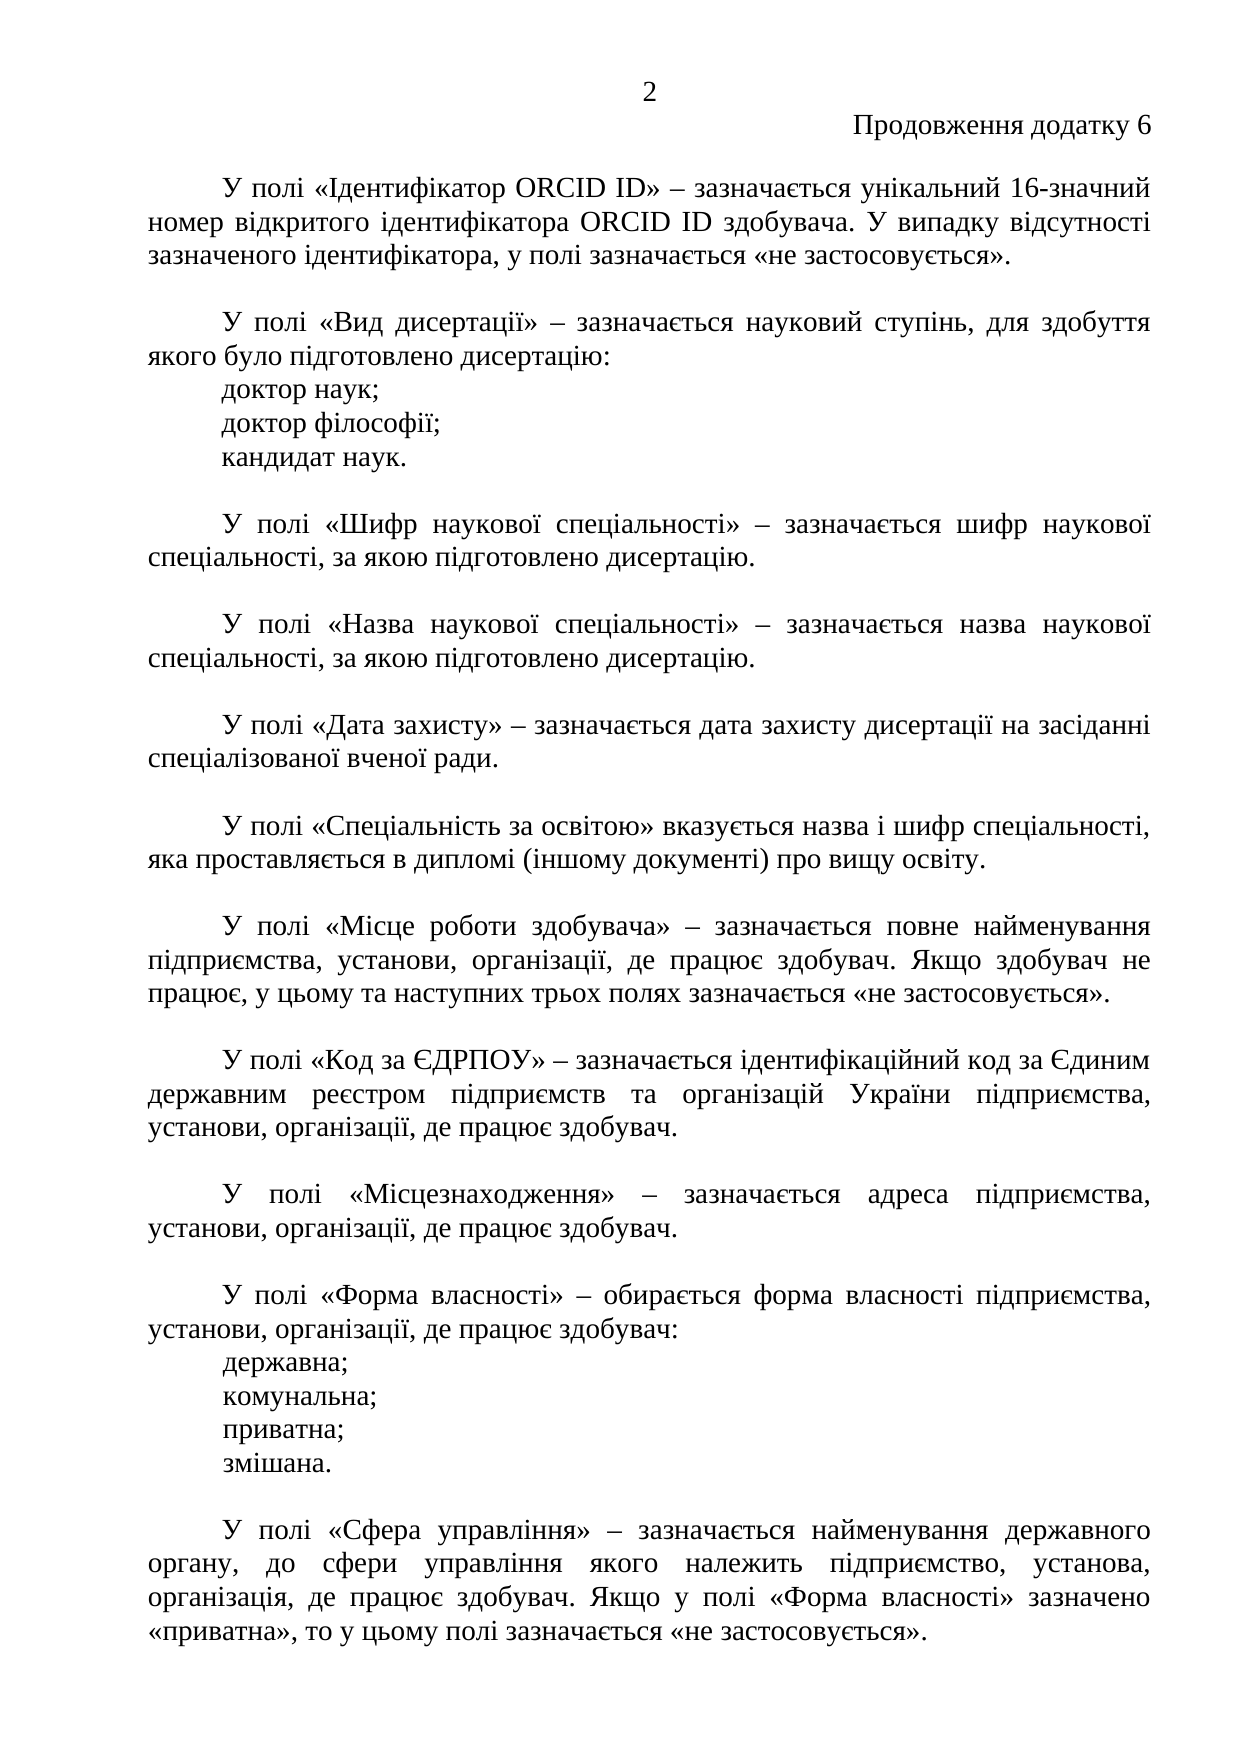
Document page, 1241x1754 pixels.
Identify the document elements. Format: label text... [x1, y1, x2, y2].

text У полі «Назва наукової спеціальності» – зазначається назва наукової спеціальності, за якою підготовлено дисертацію. [148, 606, 1152, 673]
list змішана. [223, 1445, 1152, 1478]
text У полі «Місцезнаходження» – зазначається адреса підприємства, установи, організації, де працює здобувач. [148, 1177, 1152, 1244]
text доктор філософії; [148, 405, 1152, 439]
text кандидат наук. [148, 439, 1152, 472]
text У полі «Ідентифікатор ORCID ID» – зазначається унікальний 16-значний номер відкритого ідентифікатора ORCID ID здобувача. У випадку відсутності зазначеного ідентифікатора, у полі зазначається «не застосовується». [148, 170, 1152, 271]
text У полі «Спеціальність за освітою» вказується назва і шифр спеціальності, яка проставляється в дипломі (іншому документі) про вищу освіту. [148, 808, 1152, 875]
list приватна; [223, 1411, 1152, 1445]
text У полі «Дата захисту» – зазначається дата захисту дисертації на засіданні спеціалізованої вченої ради. [148, 707, 1152, 774]
list державна; [223, 1344, 1152, 1378]
text У полі «Форма власності» – обирається форма власності підприємства, установи, організації, де працює здобувач: [148, 1277, 1152, 1344]
text У полі «Код за ЄДРПОУ» – зазначається ідентифікаційний код за Єдиним державним реєстром підприємств та організацій України підприємства, установи, організації, де працює здобувач. [148, 1042, 1152, 1143]
text доктор наук; [148, 372, 1152, 405]
text У полі «Шифр наукової спеціальності» – зазначається шифр наукової спеціальності, за якою підготовлено дисертацію. [148, 506, 1152, 573]
text У полі «Вид дисертації» – зазначається науковий ступінь, для здобуття якого було підготовлено дисертацію: [148, 304, 1152, 372]
text У полі «Місце роботи здобувача» – зазначається повне найменування підприємства, установи, організації, де працює здобувач. Якщо здобувач не працює, у цьому та наступних трьох полях зазначається «не застосовується». [148, 908, 1152, 1009]
list комунальна; [223, 1378, 1152, 1411]
text У полі «Сфера управління» – зазначається найменування державного органу, до сфери управління якого належить підприємство, установа, організація, де працює здобувач. Якщо у полі «Форма власності» зазначено «приватна», то у цьому полі зазначається «не застосовується». [148, 1512, 1152, 1646]
